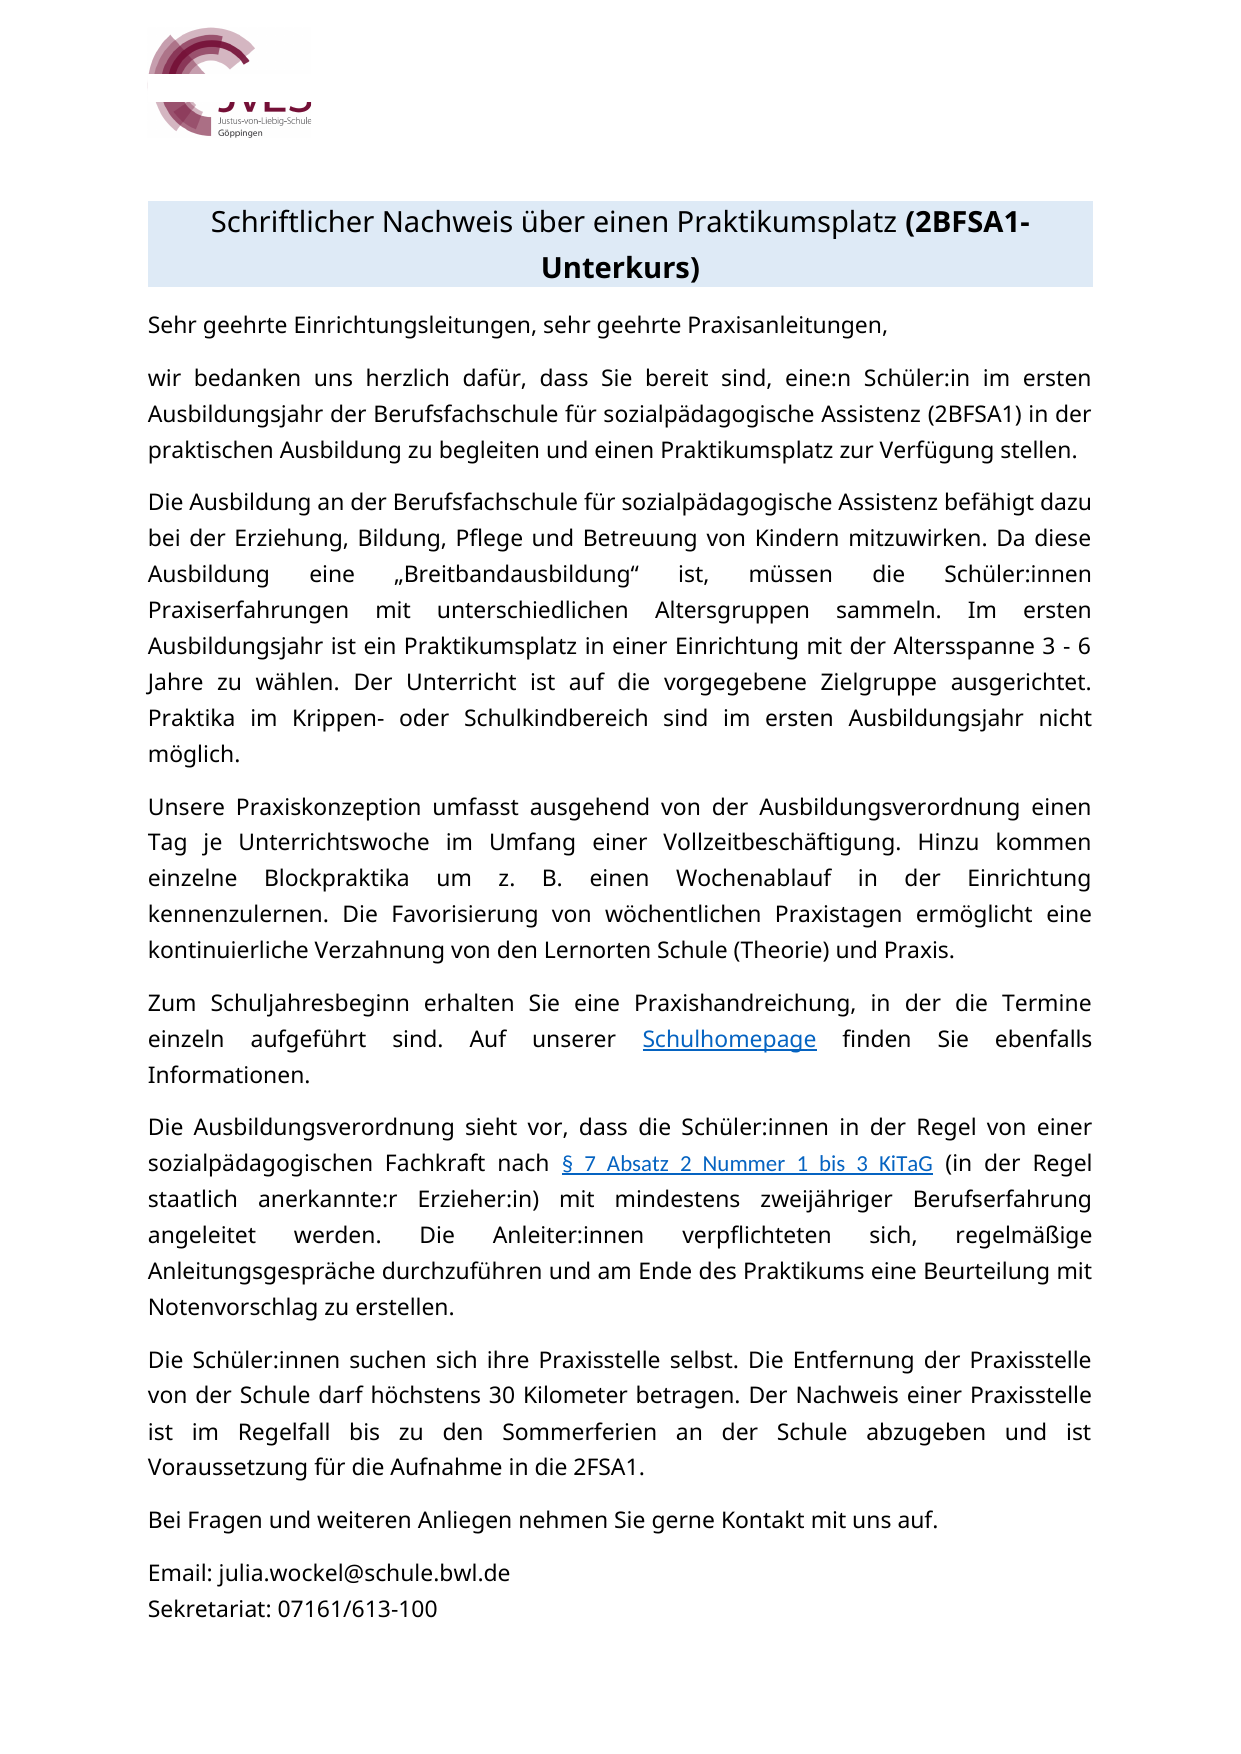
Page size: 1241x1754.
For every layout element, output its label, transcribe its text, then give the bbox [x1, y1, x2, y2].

text wir bedanken uns herzlich dafür, dass Sie bereit sind, eine:n Schüler:in im ersten Ausbildungsjahr der Berufsfachschule für sozialpädagogische Assistenz (2BFSA1) in der praktischen Ausbildung zu begleiten und einen Praktikumsplatz zur Verfügung stellen. [148, 362, 1093, 465]
text Bei Fragen und weiteren Anliegen nehmen Sie gerne Kontakt mit uns auf. [148, 1504, 1093, 1535]
text Die Ausbildung an der Berufsfachschule für sozialpädagogische Assistenz befähigt dazu bei der Erziehung, Bildung, Pflege und Betreuung von Kindern mitzuwirken. Da diese Ausbildung eine „Breitbandausbildung“ ist, müssen die Schüler:innen Praxiserfahrungen mit unterschiedlichen Altersgruppen sammeln. Im ersten Ausbildungsjahr ist ein Praktikumsplatz in einer Einrichtung mit der Altersspanne 3 - 6 Jahre zu wählen. Der Unterricht ist auf die vorgegebene Zielgruppe ausgerichtet. Praktika im Krippen- oder Schulkindbereich sind im ersten Ausbildungsjahr nicht möglich. [148, 486, 1093, 769]
text Sehr geehrte Einrichtungsleitungen, sehr geehrte Praxisanleitungen, [148, 309, 1093, 340]
text Die Schüler:innen suchen sich ihre Praxisstelle selbst. Die Entfernung der Praxisstelle von der Schule darf höchstens 30 Kilometer betragen. Der Nachweis einer Praxisstelle ist im Regelfall bis zu den Sommerferien an der Schule abzugeben und ist Voraussetzung für die Aufnahme in die 2FSA1. [148, 1343, 1093, 1483]
text Zum Schuljahresbeginn erhalten Sie eine Praxishandreichung, in der die Termine einzeln aufgeführt sind. Auf unserer Schulhomepage finden Sie ebenfalls Informationen. [148, 987, 1093, 1090]
text Unsere Praxiskonzeption umfasst ausgehend von der Ausbildungsverordnung einen Tag je Unterrichtswoche im Umfang einer Vollzeitbeschäftigung. Hinzu kommen einzelne Blockpraktika um z. B. einen Wochenablauf in der Einrichtung kennenzulernen. Die Favorisierung von wöchentlichen Praxistagen ermöglicht eine kontinuierliche Verzahnung von den Lernorten Schule (Theorie) und Praxis. [148, 790, 1093, 965]
text Schriftlicher Nachweis über einen Praktikumsplatz (2BFSA1-Unterkurs) [148, 201, 1093, 287]
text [148, 1557, 1093, 1624]
text Die Ausbildungsverordnung sieht vor, dass die Schüler:innen in der Regel von einer sozialpädagogischen Fachkraft nach § 7 Absatz 2 Nummer 1 bis 3 KiTaG (in der Regel staatlich anerkannte:r Erzieher:in) mit mindestens zweijähriger Berufserfahrung angeleitet werden. Die Anleiter:innen verpflichteten sich, regelmäßige Anleitungsgespräche durchzuführen und am Ende des Praktikums eine Beurteilung mit Notenvorschlag zu erstellen. [148, 1111, 1093, 1322]
picture [147, 27, 312, 138]
